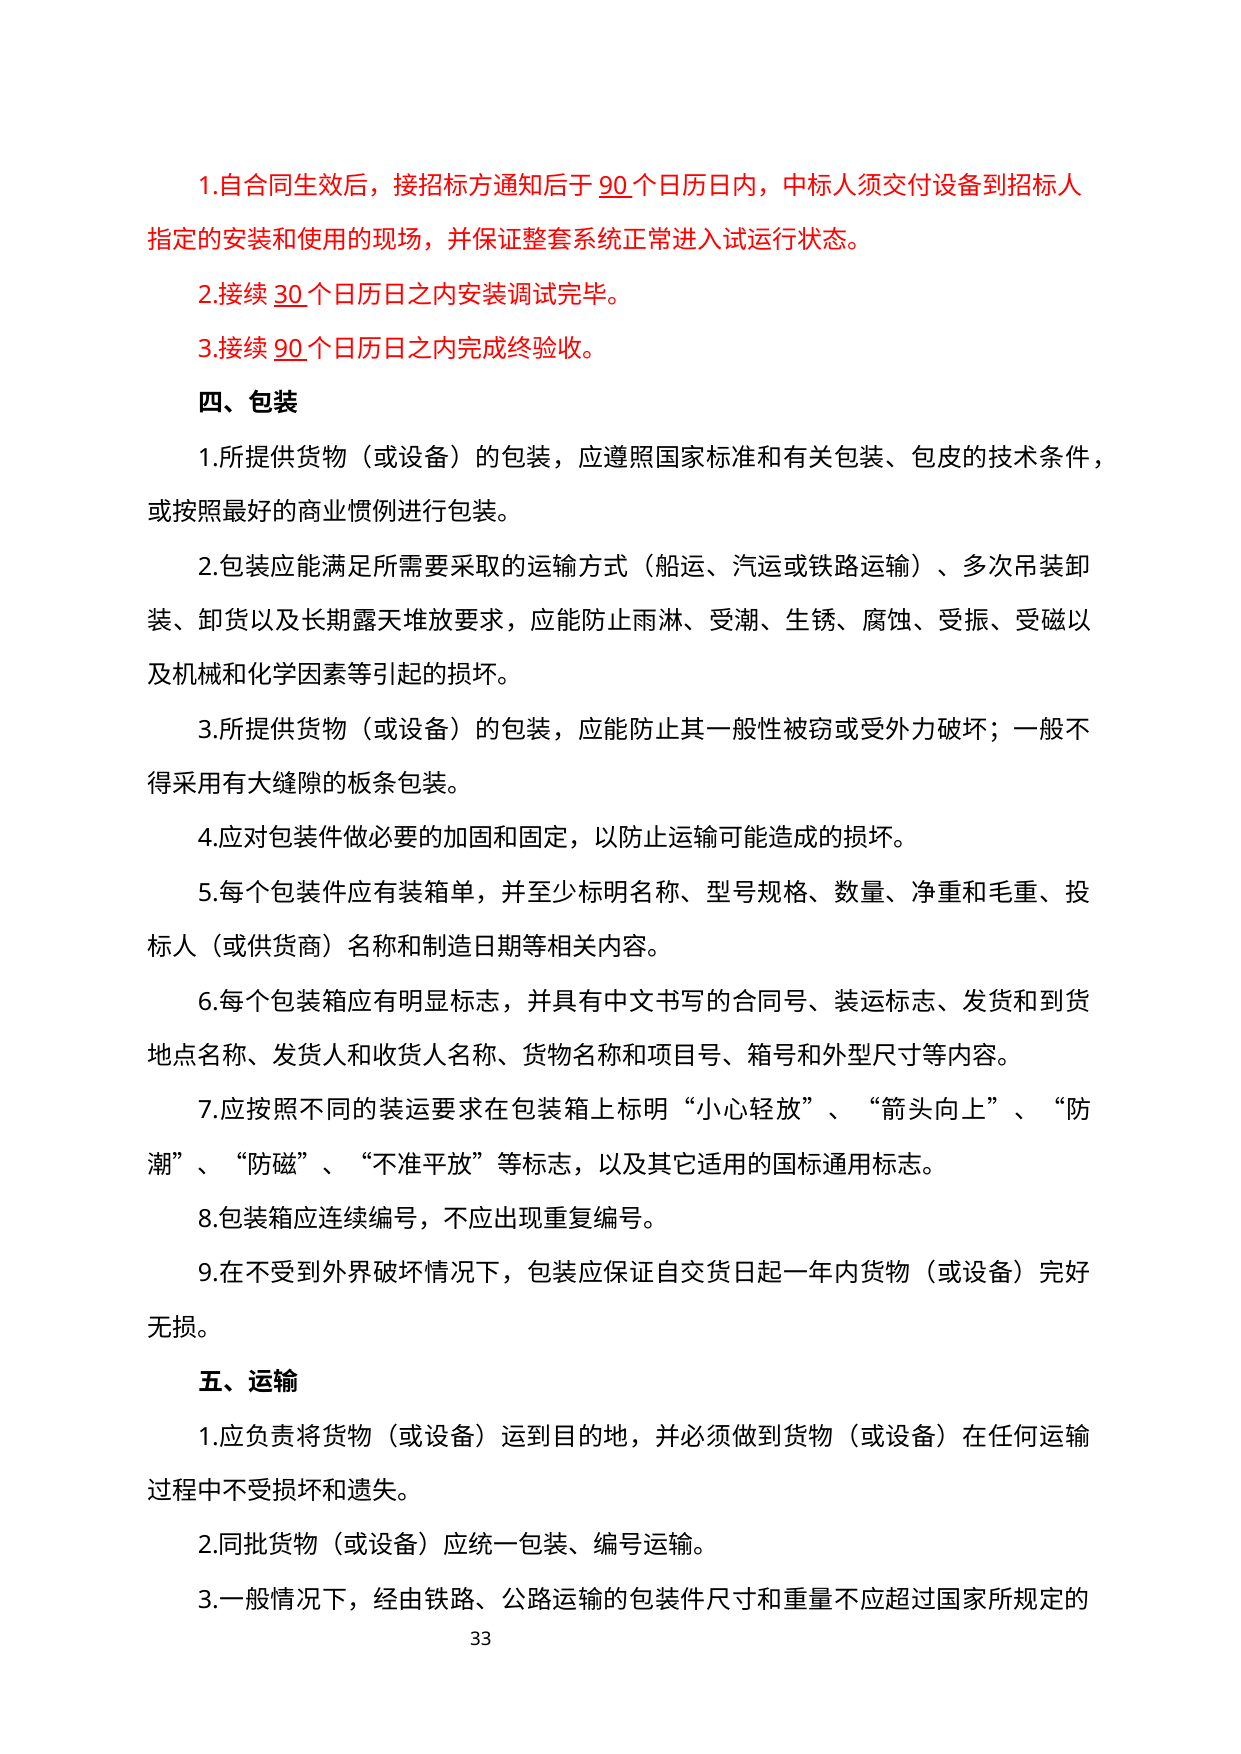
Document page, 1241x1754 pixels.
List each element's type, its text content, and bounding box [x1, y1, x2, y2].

text 8.包装箱应连续编号，不应出现重复编号。 [148, 1198, 1092, 1235]
text 4.应对包装件做必要的加固和固定，以防止运输可能造成的损坏。 [148, 818, 1092, 854]
text 2.包装应能满足所需要采取的运输方式（船运、汽运或铁路运输）、多次吊装卸装、卸货以及长期露天堆放要求，应能防止雨淋、受潮、生锈、腐蚀、受振、受磁以及机械和化学因素等引起的损坏。 [148, 546, 1092, 691]
text 四、包装 [148, 383, 1092, 419]
text 五、运输 [148, 1362, 1092, 1398]
text 1.所提供货物（或设备）的包装，应遵照国家标准和有关包装、包皮的技术条件，或按照最好的商业惯例进行包装。 [148, 437, 1092, 528]
text 1.应负责将货物（或设备）运到目的地，并必须做到货物（或设备）在任何运输过程中不受损坏和遗失。 [148, 1416, 1092, 1507]
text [148, 1579, 1092, 1615]
text 9.在不受到外界破坏情况下，包装应保证自交货日起一年内货物（或设备）完好无损。 [148, 1253, 1092, 1343]
text 3.接续90个日历日之内完成终验收。 [148, 328, 1092, 365]
text 6.每个包装箱应有明显标志，并具有中文书写的合同号、装运标志、发货和到货地点名称、发货人和收货人名称、货物名称和项目号、箱号和外型尺寸等内容。 [148, 981, 1092, 1072]
text 3.所提供货物（或设备）的包装，应能防止其一般性被窃或受外力破坏；一般不得采用有大缝隙的板条包装。 [148, 709, 1092, 800]
text 2.接续30个日历日之内安装调试完毕。 [148, 274, 1092, 310]
text 2.同批货物（或设备）应统一包装、编号运输。 [148, 1525, 1092, 1561]
text 7.应按照不同的装运要求在包装箱上标明“小心轻放”、“箭头向上”、“防潮”、“防磁”、“不准平放”等标志，以及其它适用的国标通用标志。 [148, 1090, 1092, 1180]
text 5.每个包装件应有装箱单，并至少标明名称、型号规格、数量、净重和毛重、投标人（或供货商）名称和制造日期等相关内容。 [148, 872, 1092, 963]
text 1.自合同生效后，接招标方通知后于90个日历日内，中标人须交付设备到招标人指定的安装和使用的现场，并保证整套系统正常进入试运行状态。 [148, 165, 1092, 256]
